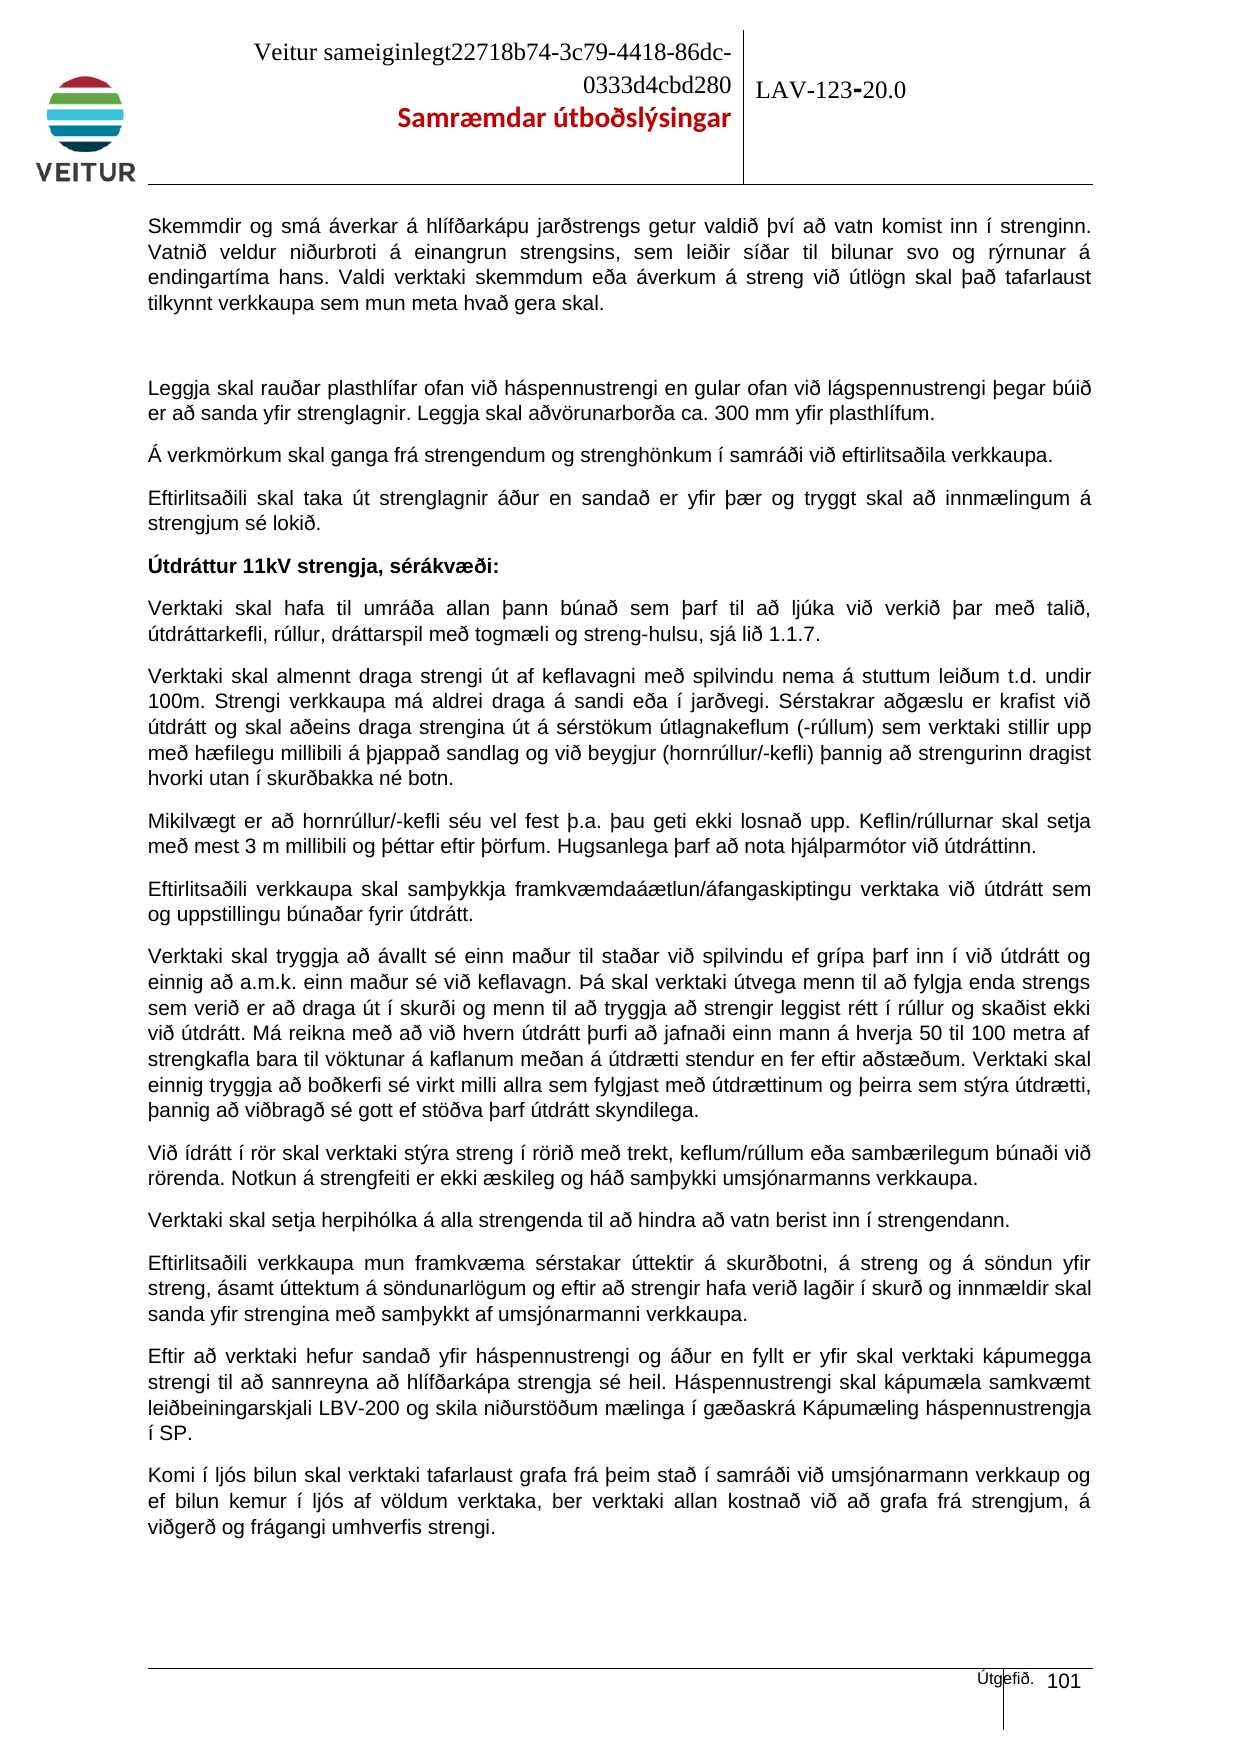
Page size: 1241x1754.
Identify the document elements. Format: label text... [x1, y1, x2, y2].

text Mikilvægt er að hornrúllur/-kefli séu vel fest þ.a. þau geti ekki losnað upp. Keflin/rúllurnar skal setja með mest 3 m millibili og þéttar eftir þörfum. Hugsanlega þarf að nota hjálparmótor við útdráttinn. [148, 808, 1093, 858]
text Skemmdir og smá áverkar á hlífðarkápu jarðstrengs getur valdið því að vatn komist inn í strenginn. Vatnið veldur niðurbroti á einangrun strengsins, sem leiðir síðar til bilunar svo og rýrnunar á endingartíma hans. Valdi verktaki skemmdum eða áverkum á streng við útlögn skal það tafarlaust tilkynnt verkkaupa sem mun meta hvað gera skal. [148, 214, 1093, 315]
text Útdráttur 11kV strengja, sérákvæði: [148, 553, 1093, 577]
text Verktaki skal tryggja að ávallt sé einn maður til staðar við spilvindu ef grípa þarf inn í við útdrátt og einnig að a.m.k. einn maður sé við keflavagn. Þá skal verktaki útvega menn til að fylgja enda strengs sem verið er að draga út í skurði og menn til að tryggja að strengir leggist rétt í rúllur og skaðist ekki við útdrátt. Má reikna með að við hvern útdrátt þurfi að jafnaði einn mann á hverja 50 til 100 metra af strengkafla bara til vöktunar á kaflanum meðan á útdrætti stendur en fer eftir aðstæðum. Verktaki skal einnig tryggja að boðkerfi sé virkt milli allra sem fylgjast með útdrættinum og þeirra sem stýra útdrætti, þannig að viðbragð sé gott ef stöðva þarf útdrátt skyndilega. [148, 944, 1093, 1122]
text Eftirlitsaðili verkkaupa skal samþykkja framkvæmdaáætlun/áfangaskiptingu verktaka við útdrátt sem og uppstillingu búnaðar fyrir útdrátt. [148, 876, 1093, 926]
text Verktaki skal almennt draga strengi út af keflavagni með spilvindu nema á stuttum leiðum t.d. undir 100m. Strengi verkkaupa má aldrei draga á sandi eða í jarðvegi. Sérstakrar aðgæslu er krafist við útdrátt og skal aðeins draga strengina út á sérstökum útlagnakeflum (-rúllum) sem verktaki stillir upp með hæfilegu millibili á þjappað sandlag og við beygjur (hornrúllur/-kefli) þannig að strengurinn dragist hvorki utan í skurðbakka né botn. [148, 664, 1093, 790]
text Komi í ljós bilun skal verktaki tafarlaust grafa frá þeim stað í samráði við umsjónarmann verkkaup og ef bilun kemur í ljós af völdum verktaka, ber verktaki allan kostnað við að grafa frá strengjum, á viðgerð og frágangi umhverfis strengi. [148, 1463, 1093, 1538]
picture [28, 71, 142, 187]
text Leggja skal rauðar plasthlífar ofan við háspennustrengi en gular ofan við lágspennustrengi þegar búið er að sanda yfir strenglagnir. Leggja skal aðvörunarborða ca. 300 mm yfir plasthlífum. [148, 375, 1093, 425]
text Við ídrátt í rör skal verktaki stýra streng í rörið með trekt, keflum/rúllum eða sambærilegum búnaði við rörenda. Notkun á strengfeiti er ekki æskileg og háð samþykki umsjónarmanns verkkaupa. [148, 1140, 1093, 1190]
text Verktaki skal hafa til umráða allan þann búnað sem þarf til að ljúka við verkið þar með talið, útdráttarkefli, rúllur, dráttarspil með togmæli og streng-hulsu, sjá lið 1.1.7. [148, 596, 1093, 645]
text Verktaki skal setja herpihólka á alla strengenda til að hindra að vatn berist inn í strengendann. [148, 1208, 1093, 1232]
text Eftir að verktaki hefur sandað yfir háspennustrengi og áður en fyllt er yfir skal verktaki kápumegga strengi til að sannreyna að hlífðarkápa strengja sé heil. Háspennustrengi skal kápumæla samkvæmt leiðbeiningarskjali LBV-200 og skila niðurstöðum mælinga í gæðaskrá Kápumæling háspennustrengja í SP. [148, 1344, 1093, 1445]
text Eftirlitsaðili skal taka út strenglagnir áður en sandað er yfir þær og tryggt skal að innmælingum á strengjum sé lokið. [148, 486, 1093, 535]
text Á verkmörkum skal ganga frá strengendum og strenghönkum í samráði við eftirlitsaðila verkkaupa. [148, 443, 1093, 467]
text Eftirlitsaðili verkkaupa mun framkvæma sérstakar úttektir á skurðbotni, á streng og á söndun yfir streng, ásamt úttektum á söndunarlögum og eftir að strengir hafa verið lagðir í skurð og innmældir skal sanda yfir strengina með samþykkt af umsjónarmanni verkkaupa. [148, 1251, 1093, 1326]
